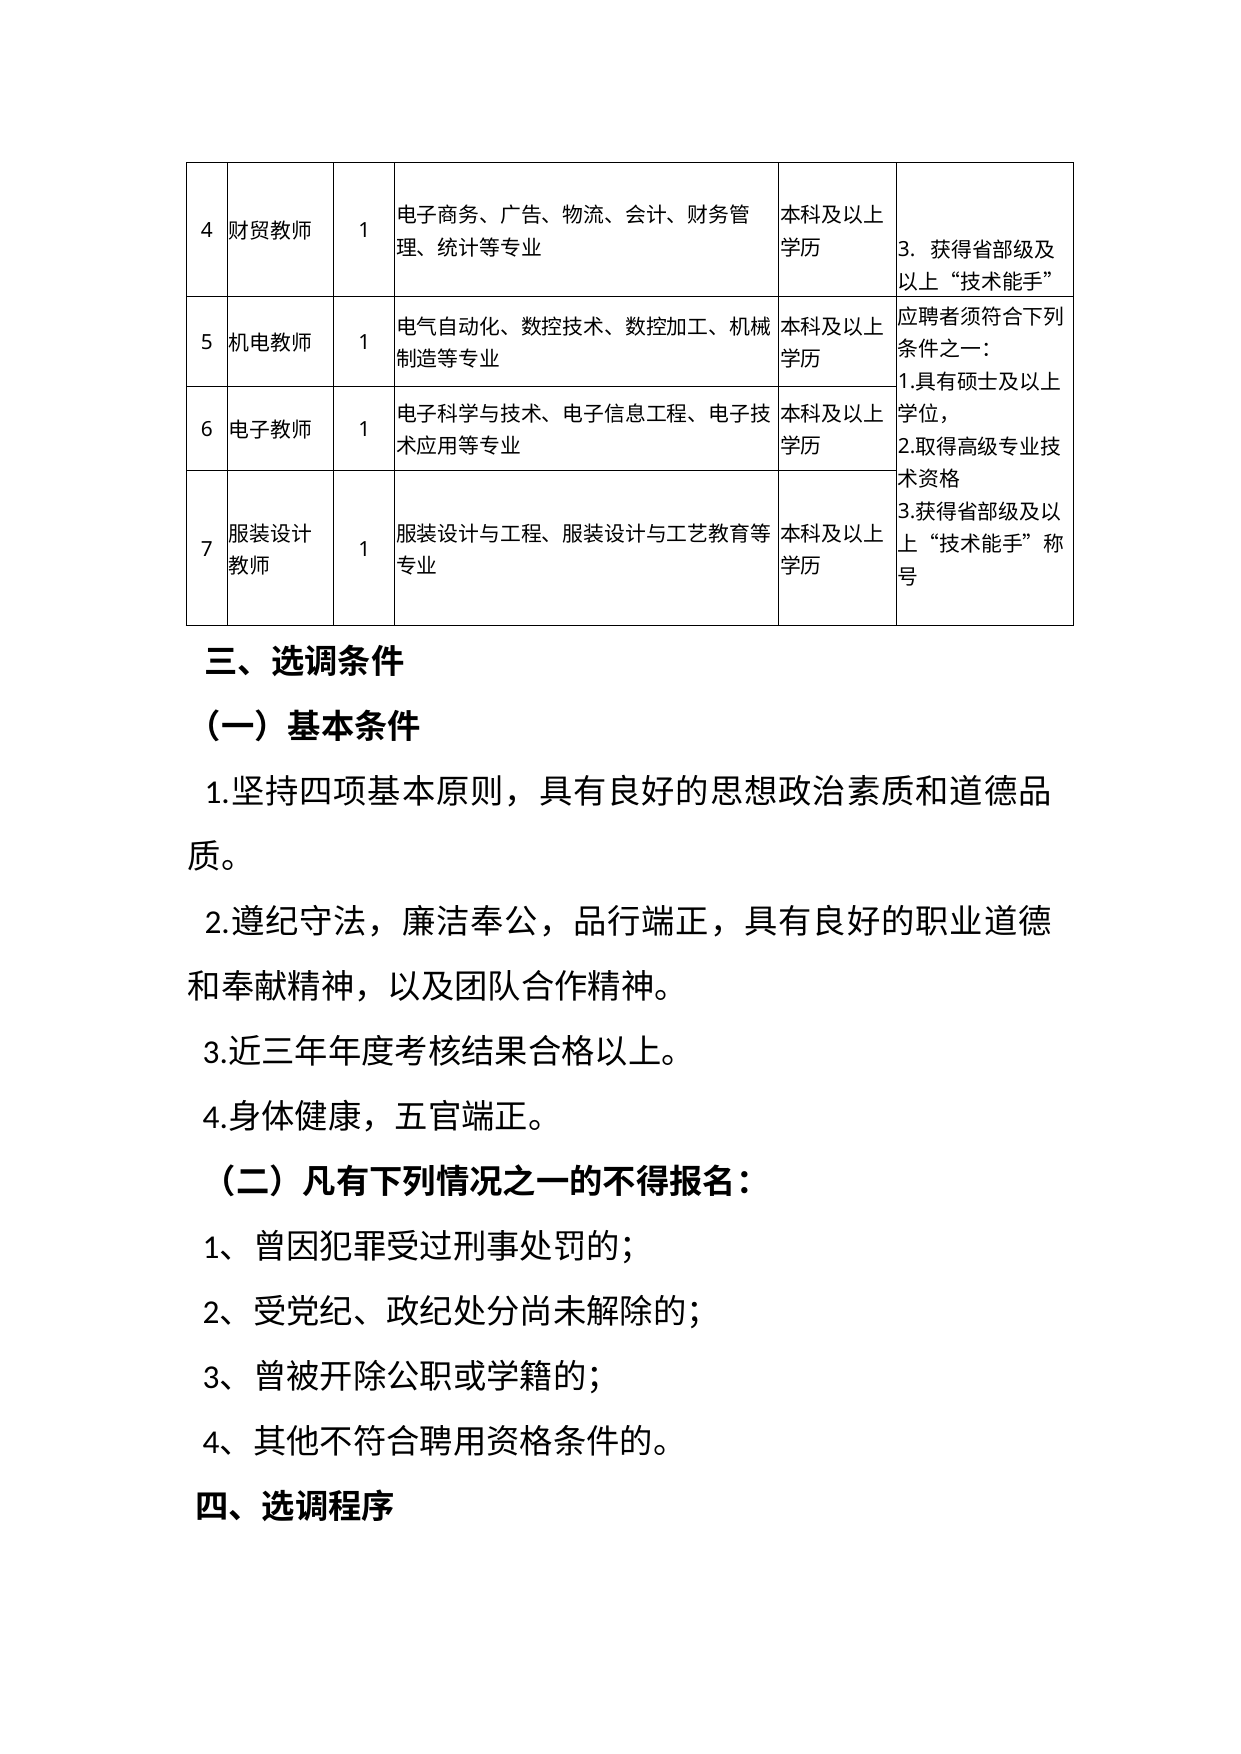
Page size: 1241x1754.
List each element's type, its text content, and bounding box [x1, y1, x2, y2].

table_cell 机电教师 [228, 297, 333, 386]
text 三、选调条件 [187, 626, 1053, 691]
text 1.坚持四项基本原则，具有良好的思想政治素质和道德品质。 [187, 756, 1053, 886]
table_cell 应聘者须符合下列条件之一： 1.具有硕士及以上学位， 2.取得高级专业技术资格 3.获得省部级及以上“技术能手”称号 [897, 297, 1073, 625]
text （一）基本条件 [187, 691, 1053, 756]
table_cell 1 [334, 297, 394, 386]
table_cell 1 [334, 163, 394, 296]
text （二）凡有下列情况之一的不得报名： [187, 1146, 1053, 1211]
table_cell 4 [187, 163, 227, 296]
text 4.身体健康，五官端正。 [187, 1081, 1053, 1146]
text 2、受党纪、政纪处分尚未解除的； [187, 1276, 1053, 1341]
text 2.遵纪守法，廉洁奉公，品行端正，具有良好的职业道德和奉献精神，以及团队合作精神。 [187, 886, 1053, 1016]
text 3.近三年年度考核结果合格以上。 [187, 1016, 1053, 1081]
table_cell 5 [187, 297, 227, 386]
table_cell 1 [334, 387, 394, 470]
text 4、其他不符合聘用资格条件的。 [187, 1406, 1053, 1471]
table_cell 本科及以上学历 [779, 471, 896, 625]
table_cell 服装设计与工程、服装设计与工艺教育等专业 [395, 471, 778, 625]
table_cell 财贸教师 [228, 163, 333, 296]
text 1、曾因犯罪受过刑事处罚的； [187, 1211, 1053, 1276]
table_cell 本科及以上学历 [779, 297, 896, 386]
table_cell 电子商务、广告、物流、会计、财务管理、统计等专业 [395, 163, 778, 296]
table_cell 本科及以上学历 [779, 163, 896, 296]
table_cell 本科及以上学历 [779, 387, 896, 470]
table_cell 电气自动化、数控技术、数控加工、机械制造等专业 [395, 297, 778, 386]
table_cell 6 [187, 387, 227, 470]
table_cell 1 [334, 471, 394, 625]
text 3、曾被开除公职或学籍的； [187, 1341, 1053, 1406]
table_cell 电子教师 [228, 387, 333, 470]
table_cell 7 [187, 471, 227, 625]
table_cell 服装设计教师 [228, 471, 333, 625]
text 四、选调程序 [187, 1471, 1053, 1536]
table_cell 电子科学与技术、电子信息工程、电子技术应用等专业 [395, 387, 778, 470]
